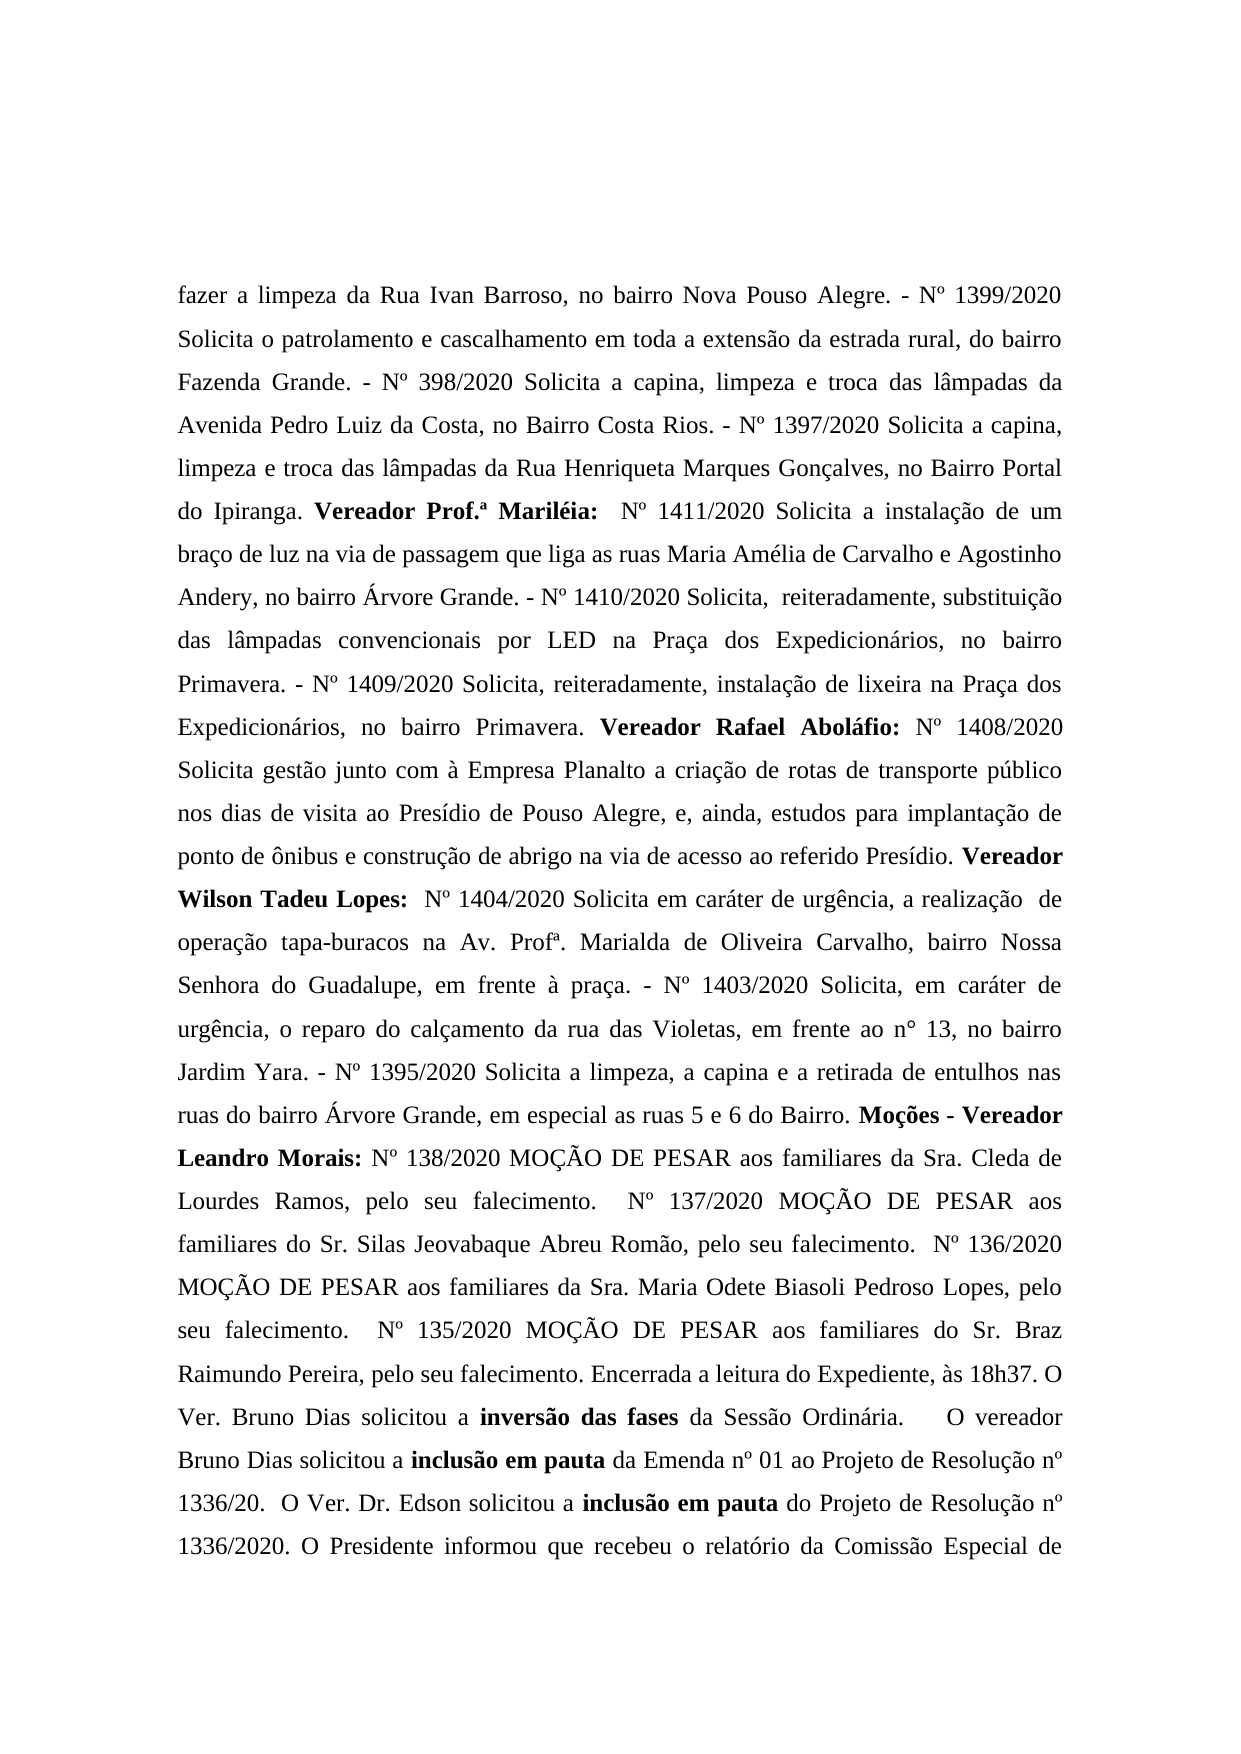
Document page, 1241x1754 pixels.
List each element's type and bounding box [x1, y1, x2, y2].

text [177, 281, 1063, 1560]
